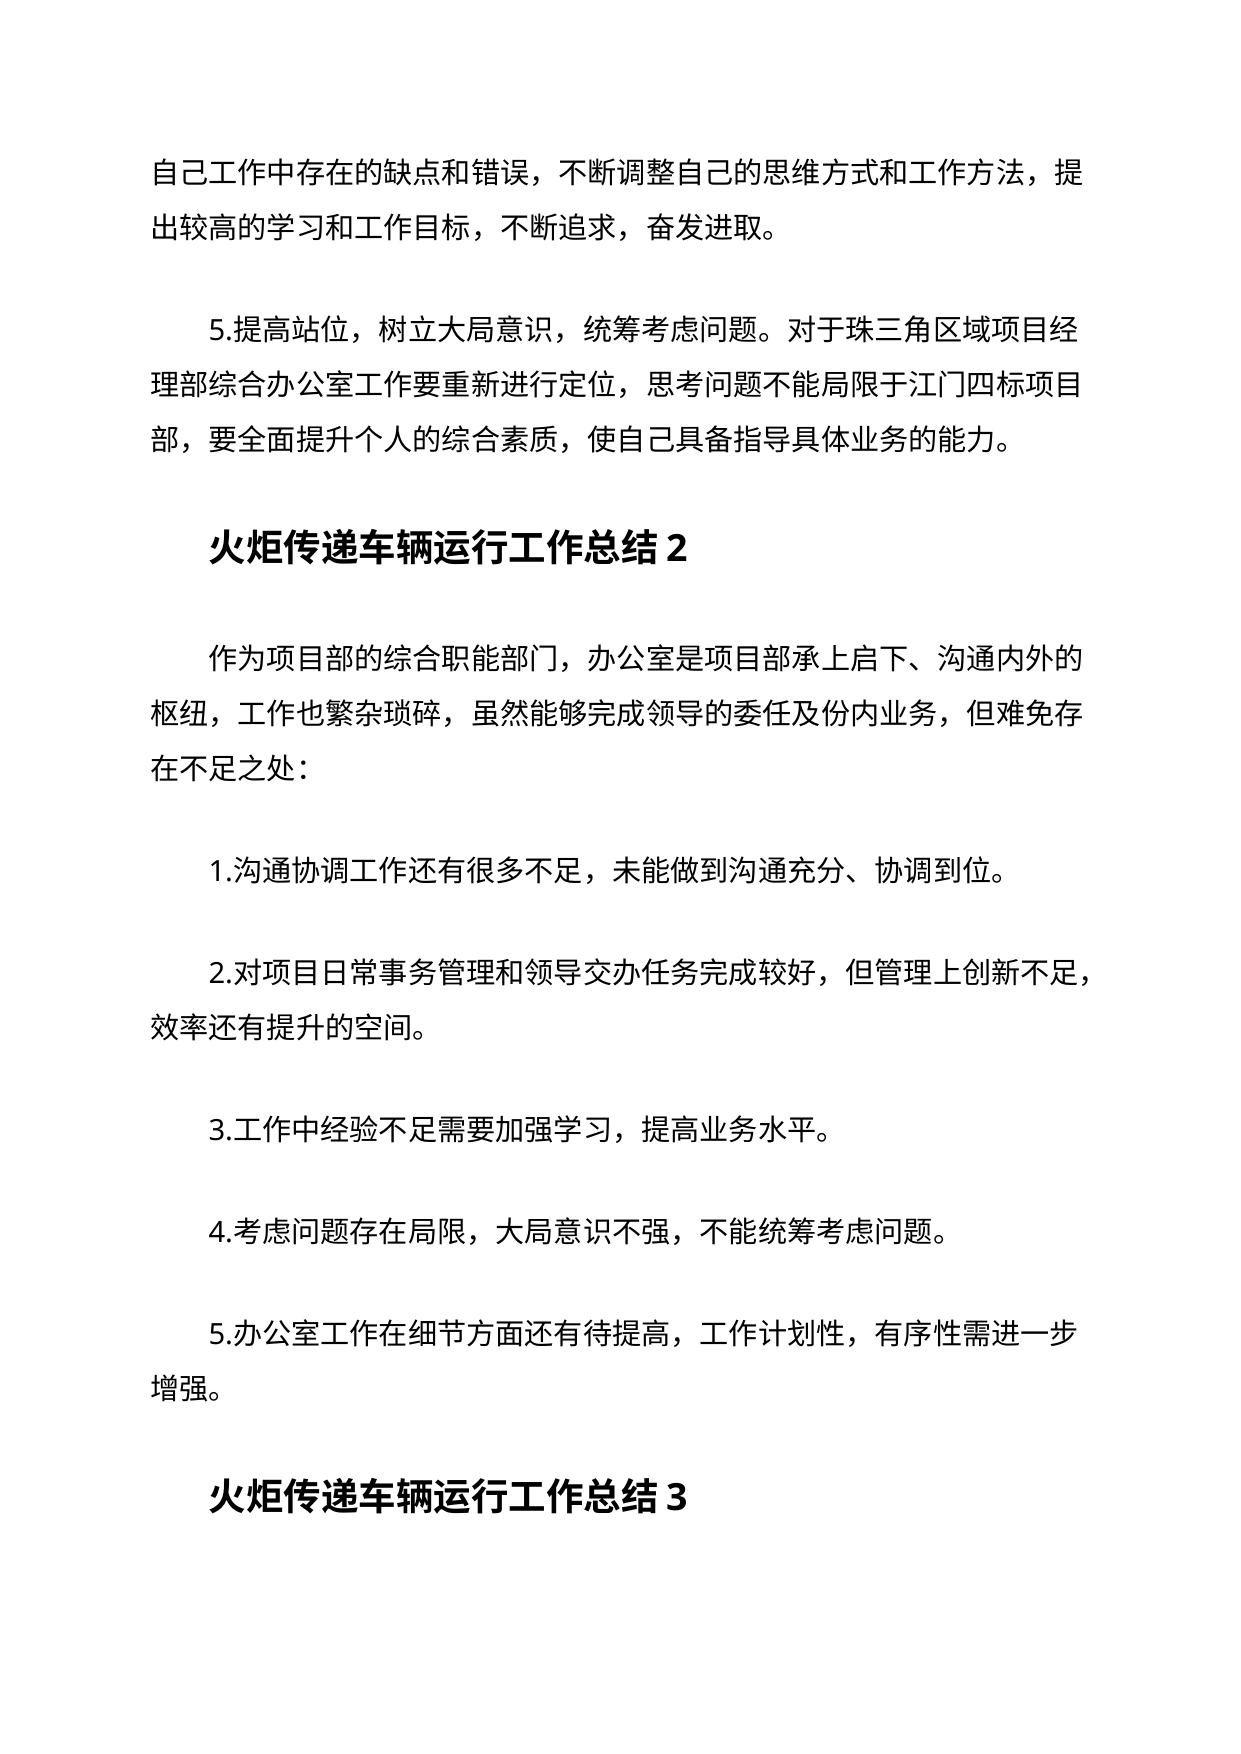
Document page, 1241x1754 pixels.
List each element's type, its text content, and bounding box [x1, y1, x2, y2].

text 3.工作中经验不足需要加强学习，提高业务水平。 [150, 1106, 1090, 1149]
text 5.办公室工作在细节方面还有待提高，工作计划性，有序性需进一步增强。 [150, 1310, 1090, 1407]
text 作为项目部的综合职能部门，办公室是项目部承上启下、沟通内外的枢纽，工作也繁杂琐碎，虽然能够完成领导的委任及份内业务，但难免存在不足之处： [150, 636, 1090, 788]
text 火炬传递车辆运行工作总结3 [150, 1467, 1090, 1521]
text 火炬传递车辆运行工作总结2 [150, 518, 1090, 573]
text 5.提高站位，树立大局意识，统筹考虑问题。对于珠三角区域项目经理部综合办公室工作要重新进行定位，思考问题不能局限于江门四标项目部，要全面提升个人的综合素质，使自己具备指导具体业务的能力。 [150, 307, 1090, 459]
text 1.沟通协调工作还有很多不足，未能做到沟通充分、协调到位。 [150, 847, 1090, 890]
text 4.考虑问题存在局限，大局意识不强，不能统筹考虑问题。 [150, 1208, 1090, 1251]
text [150, 150, 1090, 247]
text 2.对项目日常事务管理和领导交办任务完成较好，但管理上创新不足，效率还有提升的空间。 [150, 949, 1090, 1047]
